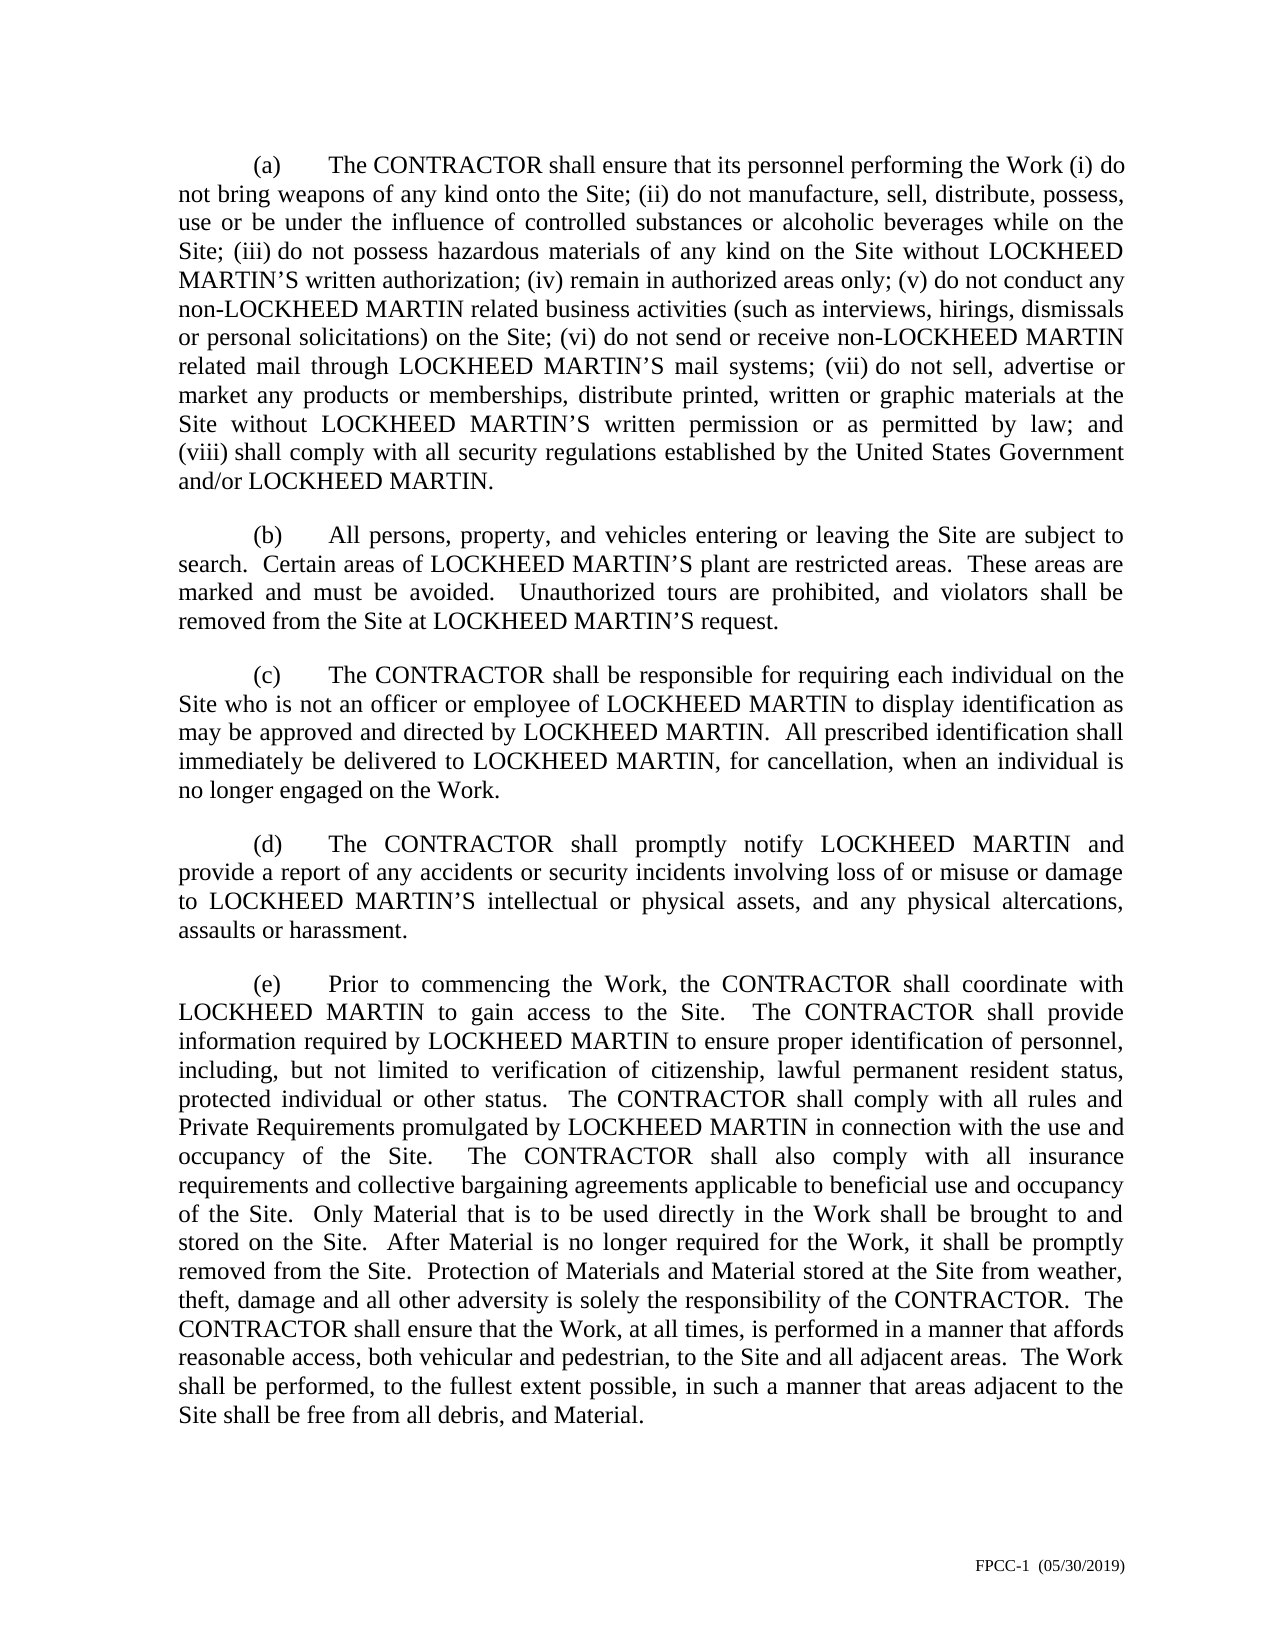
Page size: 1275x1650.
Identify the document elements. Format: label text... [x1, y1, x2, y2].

subtitle Prior to commencing the Work, the CONTRACTOR shall coordinate with LOCKHEED MARTIN to gain access to the Site. The CONTRACTOR shall provide information required by LOCKHEED MARTIN to ensure proper identification of personnel, including, but not limited to verification of citizenship, lawful permanent resident status, protected individual or other status. The CONTRACTOR shall comply with all rules and Private Requirements promulgated by LOCKHEED MARTIN in connection with the use and occupancy of the Site. The CONTRACTOR shall also comply with all insurance requirements and collective bargaining agreements applicable to beneficial use and occupancy of the Site. Only Material that is to be used directly in the Work shall be brought to and stored on the Site. After Material is no longer required for the Work, it shall be promptly removed from the Site. Protection of Materials and Material stored at the Site from weather, theft, damage and all other adversity is solely the responsibility of the CONTRACTOR. The CONTRACTOR shall ensure that the Work, at all times, is performed in a manner that affords reasonable access, both vehicular and pedestrian, to the Site and all adjacent areas. The Work shall be performed, to the fullest extent possible, in such a manner that areas adjacent to the Site shall be free from all debris, and Material. [178, 969, 1125, 1429]
subtitle The CONTRACTOR shall be responsible for requiring each individual on the Site who is not an officer or employee of LOCKHEED MARTIN to display identification as may be approved and directed by LOCKHEED MARTIN. All prescribed identification shall immediately be delivered to LOCKHEED MARTIN, for cancellation, when an individual is no longer engaged on the Work. [178, 660, 1125, 804]
subtitle The CONTRACTOR shall promptly notify LOCKHEED MARTIN and provide a report of any accidents or security incidents involving loss of or misuse or damage to LOCKHEED MARTIN’S intellectual or physical assets, and any physical altercations, assaults or harassment. [178, 829, 1125, 944]
subtitle The CONTRACTOR shall ensure that its personnel performing the Work (i) do not bring weapons of any kind onto the Site; (ii) do not manufacture, sell, distribute, possess, use or be under the influence of controlled substances or alcoholic beverages while on the Site; (iii) do not possess hazardous materials of any kind on the Site without LOCKHEED MARTIN’S written authorization; (iv) remain in authorized areas only; (v) do not conduct any non-LOCKHEED MARTIN related business activities (such as interviews, hirings, dismissals or personal solicitations) on the Site; (vi) do not send or receive non-LOCKHEED MARTIN related mail through LOCKHEED MARTIN’S mail systems; (vii) do not sell, advertise or market any products or memberships, distribute printed, written or graphic materials at the Site without LOCKHEED MARTIN’S written permission or as permitted by law; and (viii) shall comply with all security regulations established by the United States Government and/or LOCKHEED MARTIN. [178, 150, 1125, 495]
subtitle All persons, property, and vehicles entering or leaving the Site are subject to search. Certain areas of LOCKHEED MARTIN’S plant are restricted areas. These areas are marked and must be avoided. Unauthorized tours are prohibited, and violators shall be removed from the Site at LOCKHEED MARTIN’S request. [178, 520, 1125, 635]
